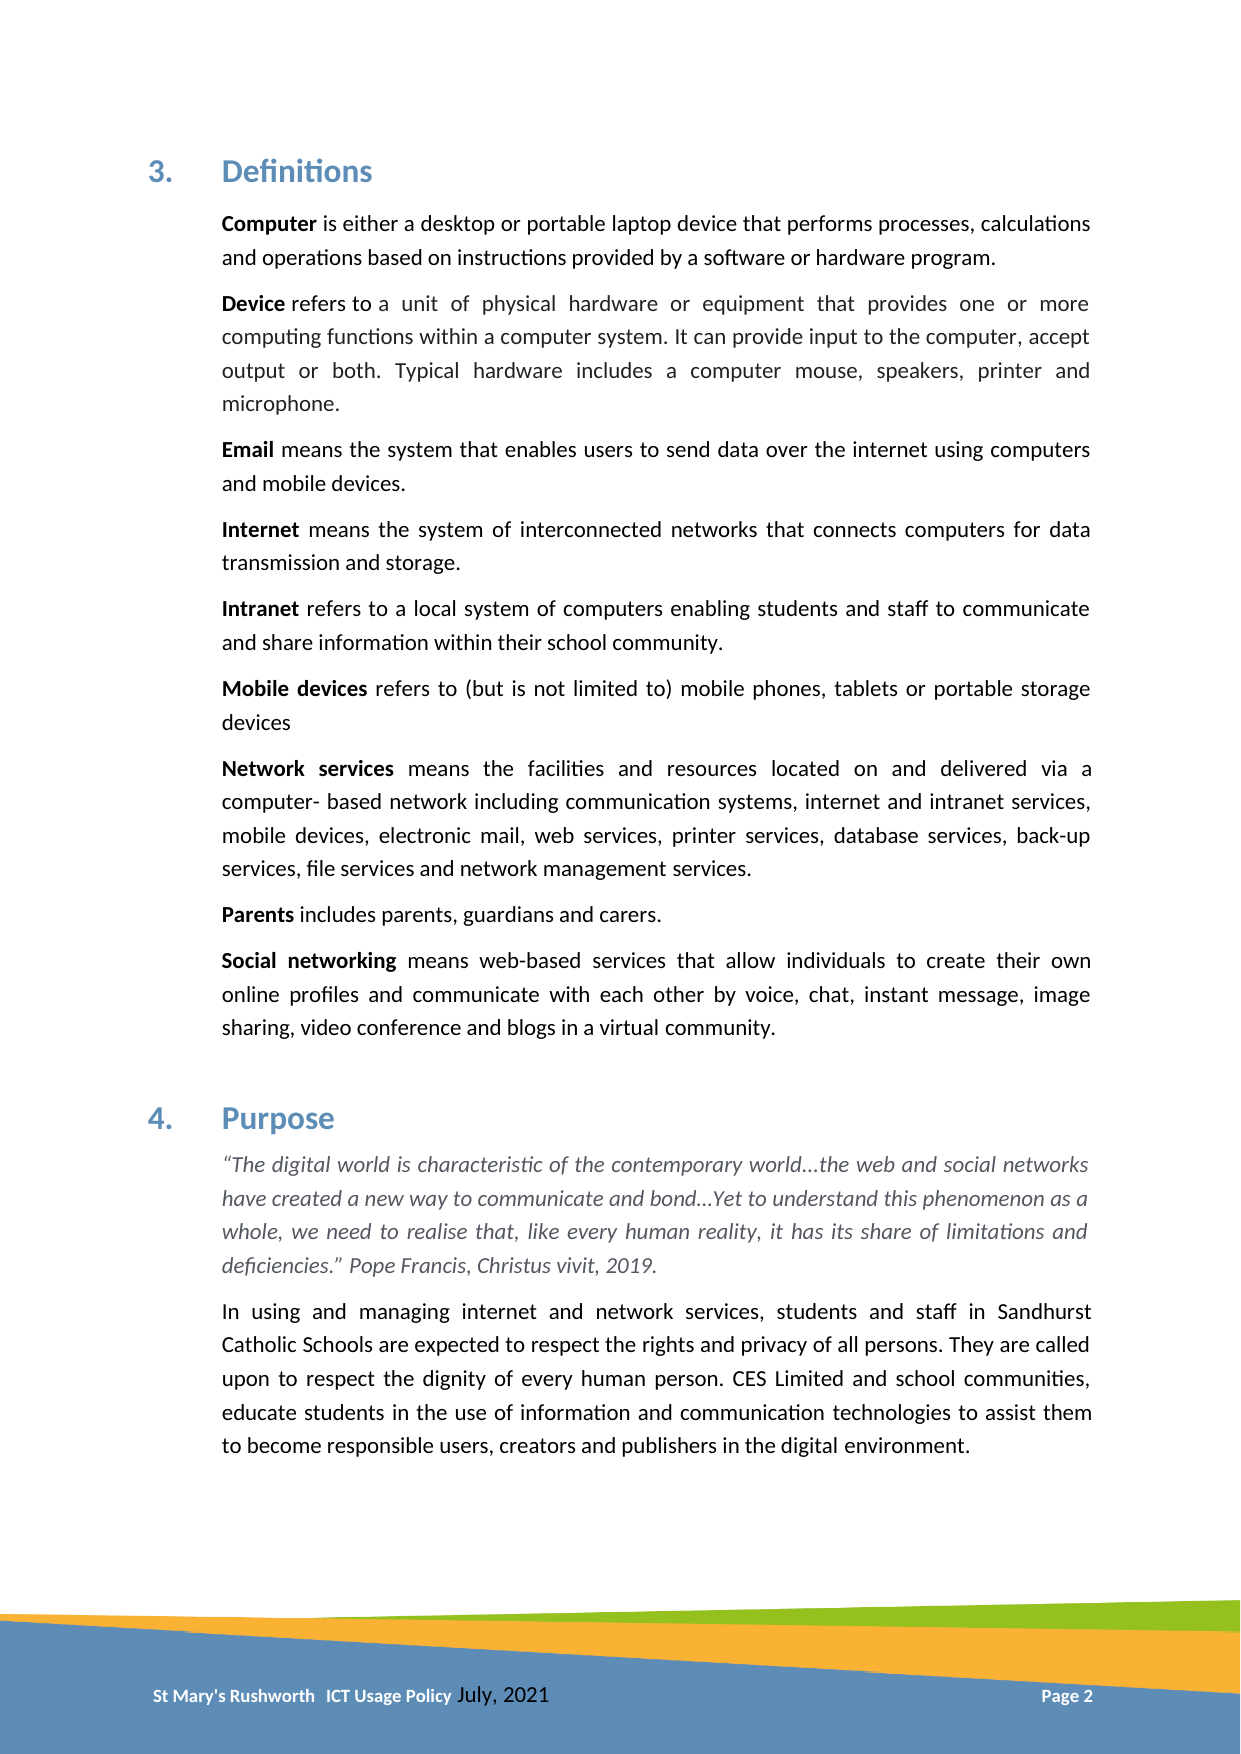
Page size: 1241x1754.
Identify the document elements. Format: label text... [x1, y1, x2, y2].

list Purpose [148, 1097, 1092, 1138]
text Email means the system that enables users to send data over the internet using computers and mobile devices. [222, 436, 1092, 497]
list Definitions [148, 150, 1092, 191]
text Network services means the facilities and resources located on and delivered via a computer- based network including communication systems, internet and intranet services, mobile devices, electronic mail, web services, printer services, database services, back-up services, file services and network management services. [222, 754, 1092, 882]
text Intranet refers to a local system of computers enabling students and staff to communicate and share information within their school community. [222, 594, 1092, 656]
text Device refers to a unit of physical hardware or equipment that provides one or more computing functions within a computer system. It can provide input to the computer, accept output or both. Typical hardware includes a computer mouse, speakers, printer and microphone. [222, 289, 1092, 417]
text In using and managing internet and network services, students and staff in Sandhurst Catholic Schools are expected to respect the rights and privacy of all persons. They are called upon to respect the dignity of every human person. CES Limited and school communities, educate students in the use of information and communication technologies to assist them to become responsible users, creators and publishers in the digital environment. [222, 1297, 1092, 1459]
text Social networking means web-based services that allow individuals to create their own online profiles and communicate with each other by voice, chat, instant message, image sharing, video conference and blogs in a virtual community. [221, 946, 1092, 1042]
text Mobile devices refers to (but is not limited to) mobile phones, tablets or portable storage devices [222, 674, 1092, 736]
text Parents includes parents, guardians and carers. [222, 900, 1092, 928]
text Computer is either a desktop or portable laptop device that performs processes, calculations and operations based on instructions provided by a software or hardware program. [222, 209, 1092, 271]
text Internet means the system of interconnected networks that connects computers for data transmission and storage. [222, 515, 1092, 577]
picture [0, 1592, 1241, 1754]
text “The digital world is characteristic of the contemporary world...the web and social networks have created a new way to communicate and bond…Yet to understand this phenomenon as a whole, we need to realise that, like every human reality, it has its share of limitations and deficiencies.” Pope Francis, Christus vivit, 2019. [222, 1150, 1092, 1279]
